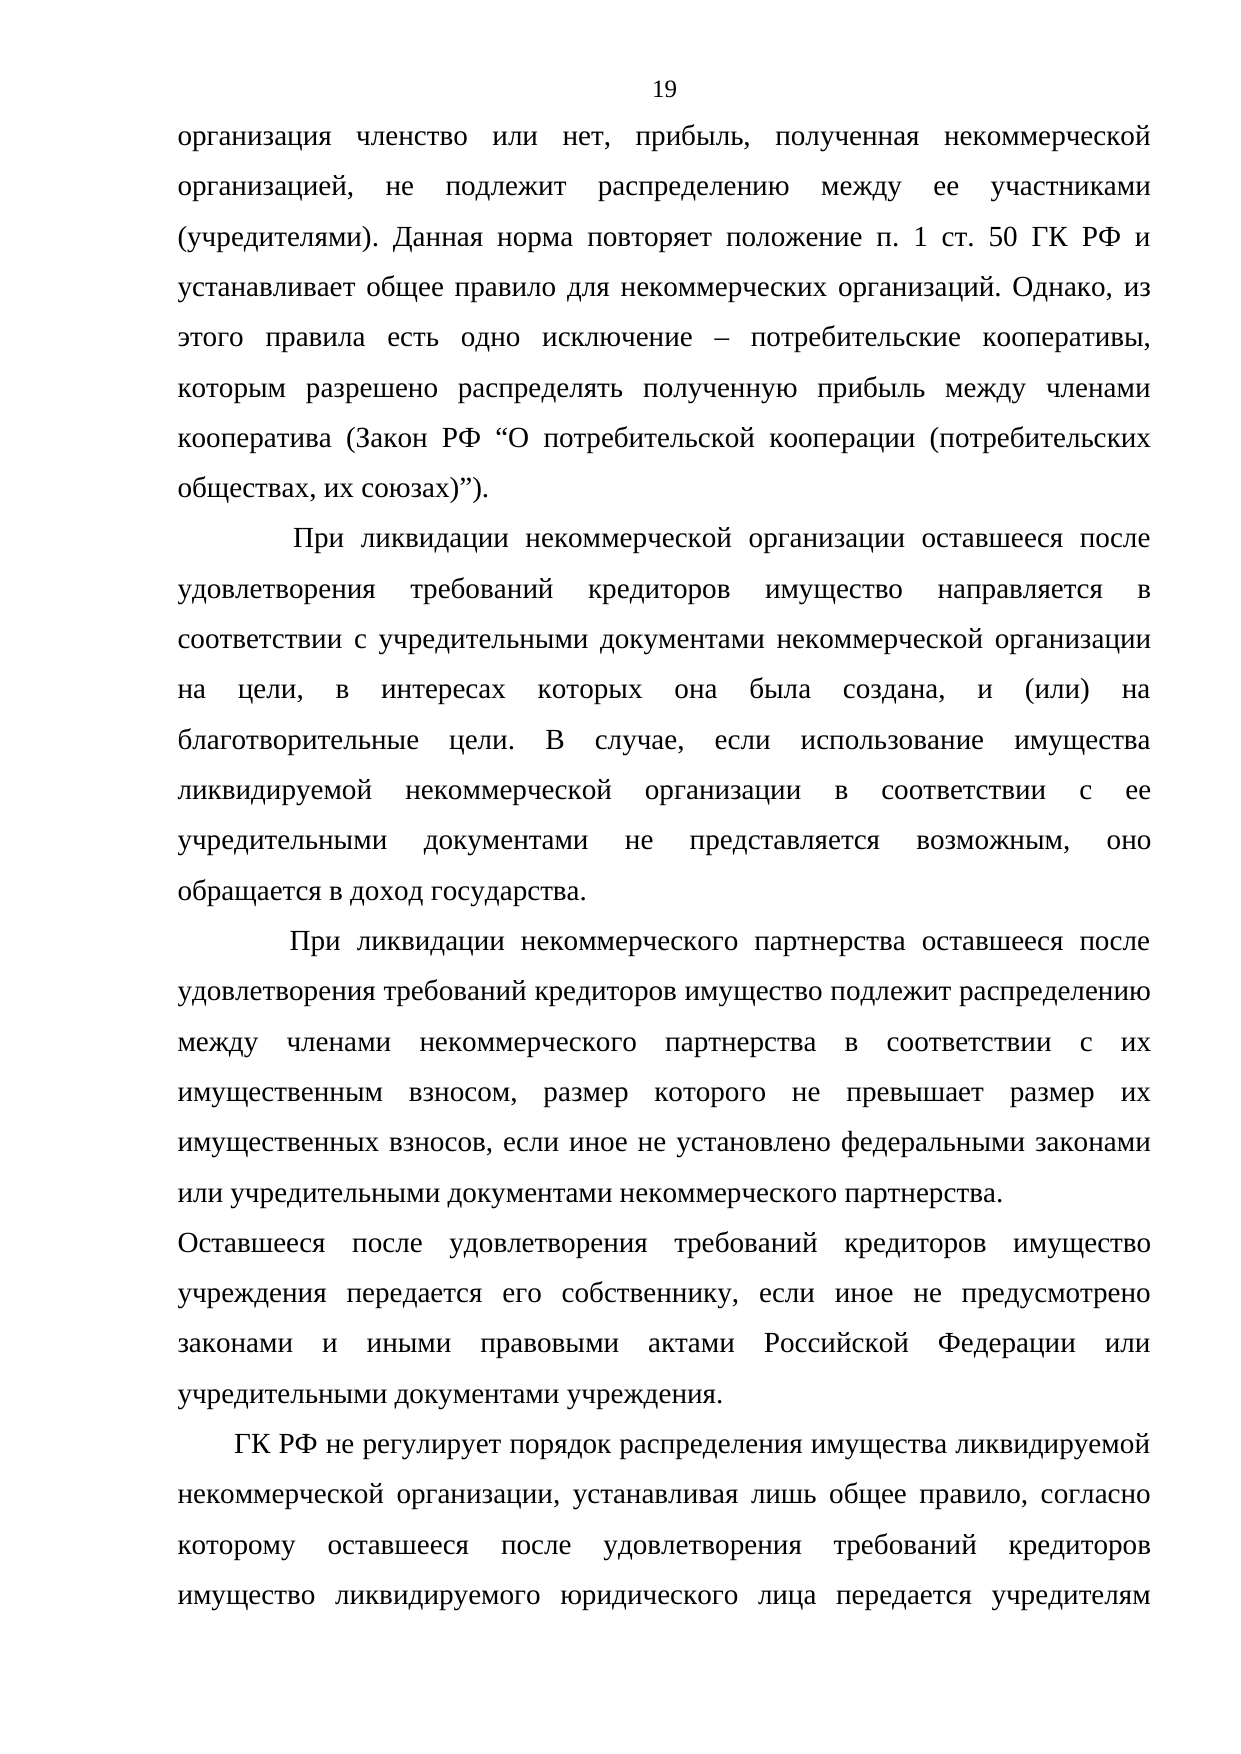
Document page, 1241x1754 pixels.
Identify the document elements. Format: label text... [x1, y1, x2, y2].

text Оставшееся после удовлетворения требований кредиторов имущество учреждения передается его собственнику, если иное не предусмотрено законами и иными правовыми актами Российской Федерации или учредительными документами учреждения. [177, 1225, 1152, 1409]
text При ликвидации некоммерческого партнерства оставшееся после удовлетворения требований кредиторов имущество подлежит распределению между членами некоммерческого партнерства в соответствии с их имущественным взносом, размер которого не превышает размер их имущественных взносов, если иное не установлено федеральными законами или учредительными документами некоммерческого партнерства. [177, 923, 1152, 1208]
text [177, 118, 1152, 504]
text При ликвидации некоммерческой организации оставшееся после удовлетворения требований кредиторов имущество направляется в соответствии с учредительными документами некоммерческой организации на цели, в интересах которых она была создана, и (или) на благотворительные цели. В случае, если использование имущества ликвидируемой некоммерческой организации в соответствии с ее учредительными документами не представляется возможным, оно обращается в доход государства. [177, 521, 1152, 906]
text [177, 1426, 1152, 1611]
